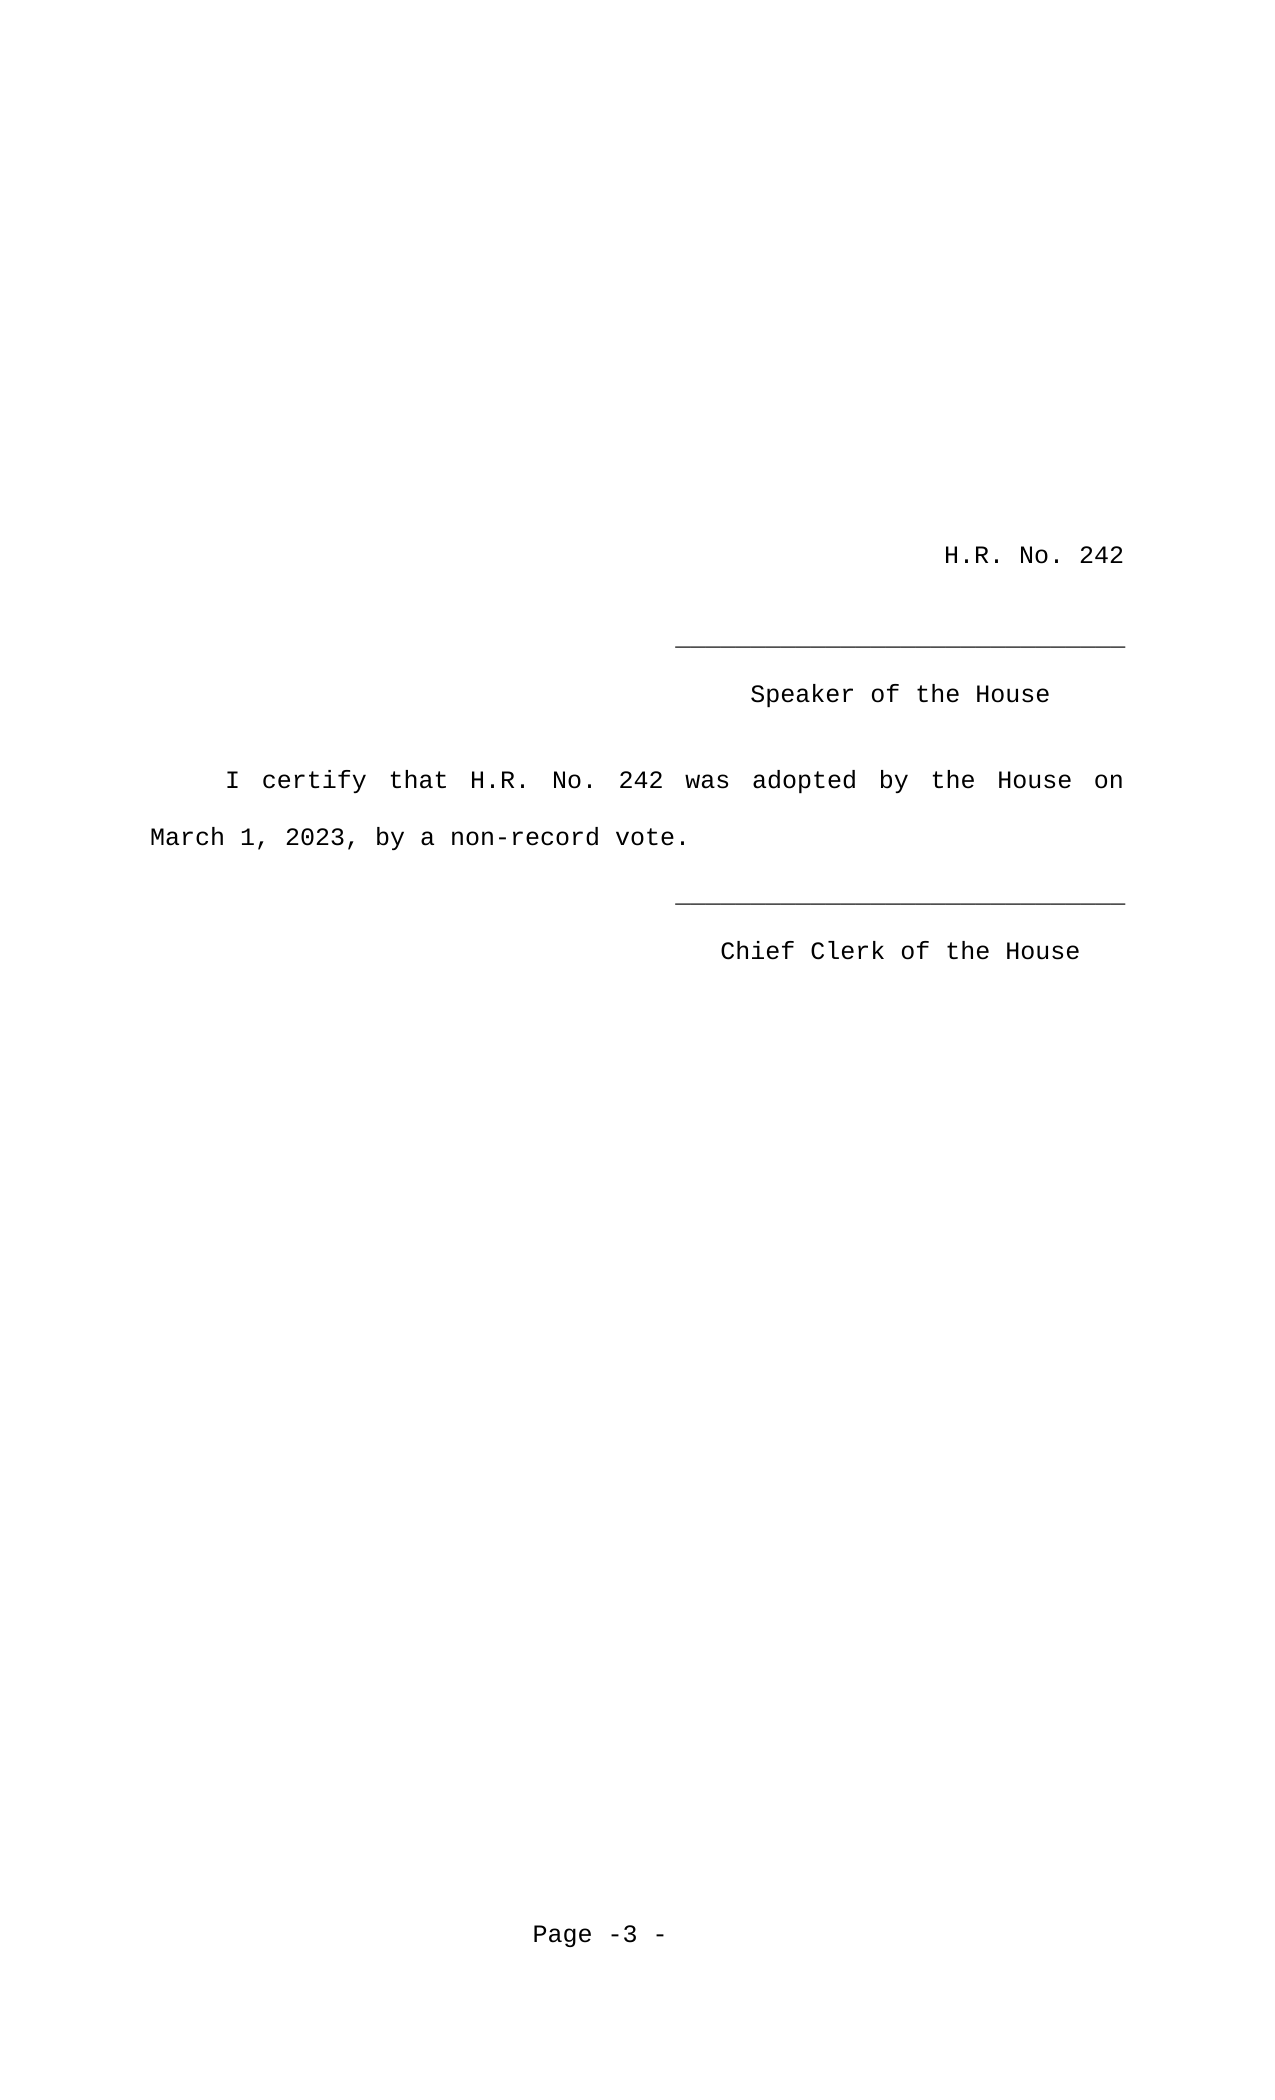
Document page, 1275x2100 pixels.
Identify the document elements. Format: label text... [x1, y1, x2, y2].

text I certify that H.R. No. 242 was adopted by the House on March 1, 2023, by a non-record vote. [150, 767, 1125, 853]
text Chief Clerk of the House [150, 938, 1125, 967]
text ______________________________ [150, 881, 1125, 910]
text Speaker of the House [150, 681, 1125, 710]
text ______________________________ [150, 624, 1125, 653]
